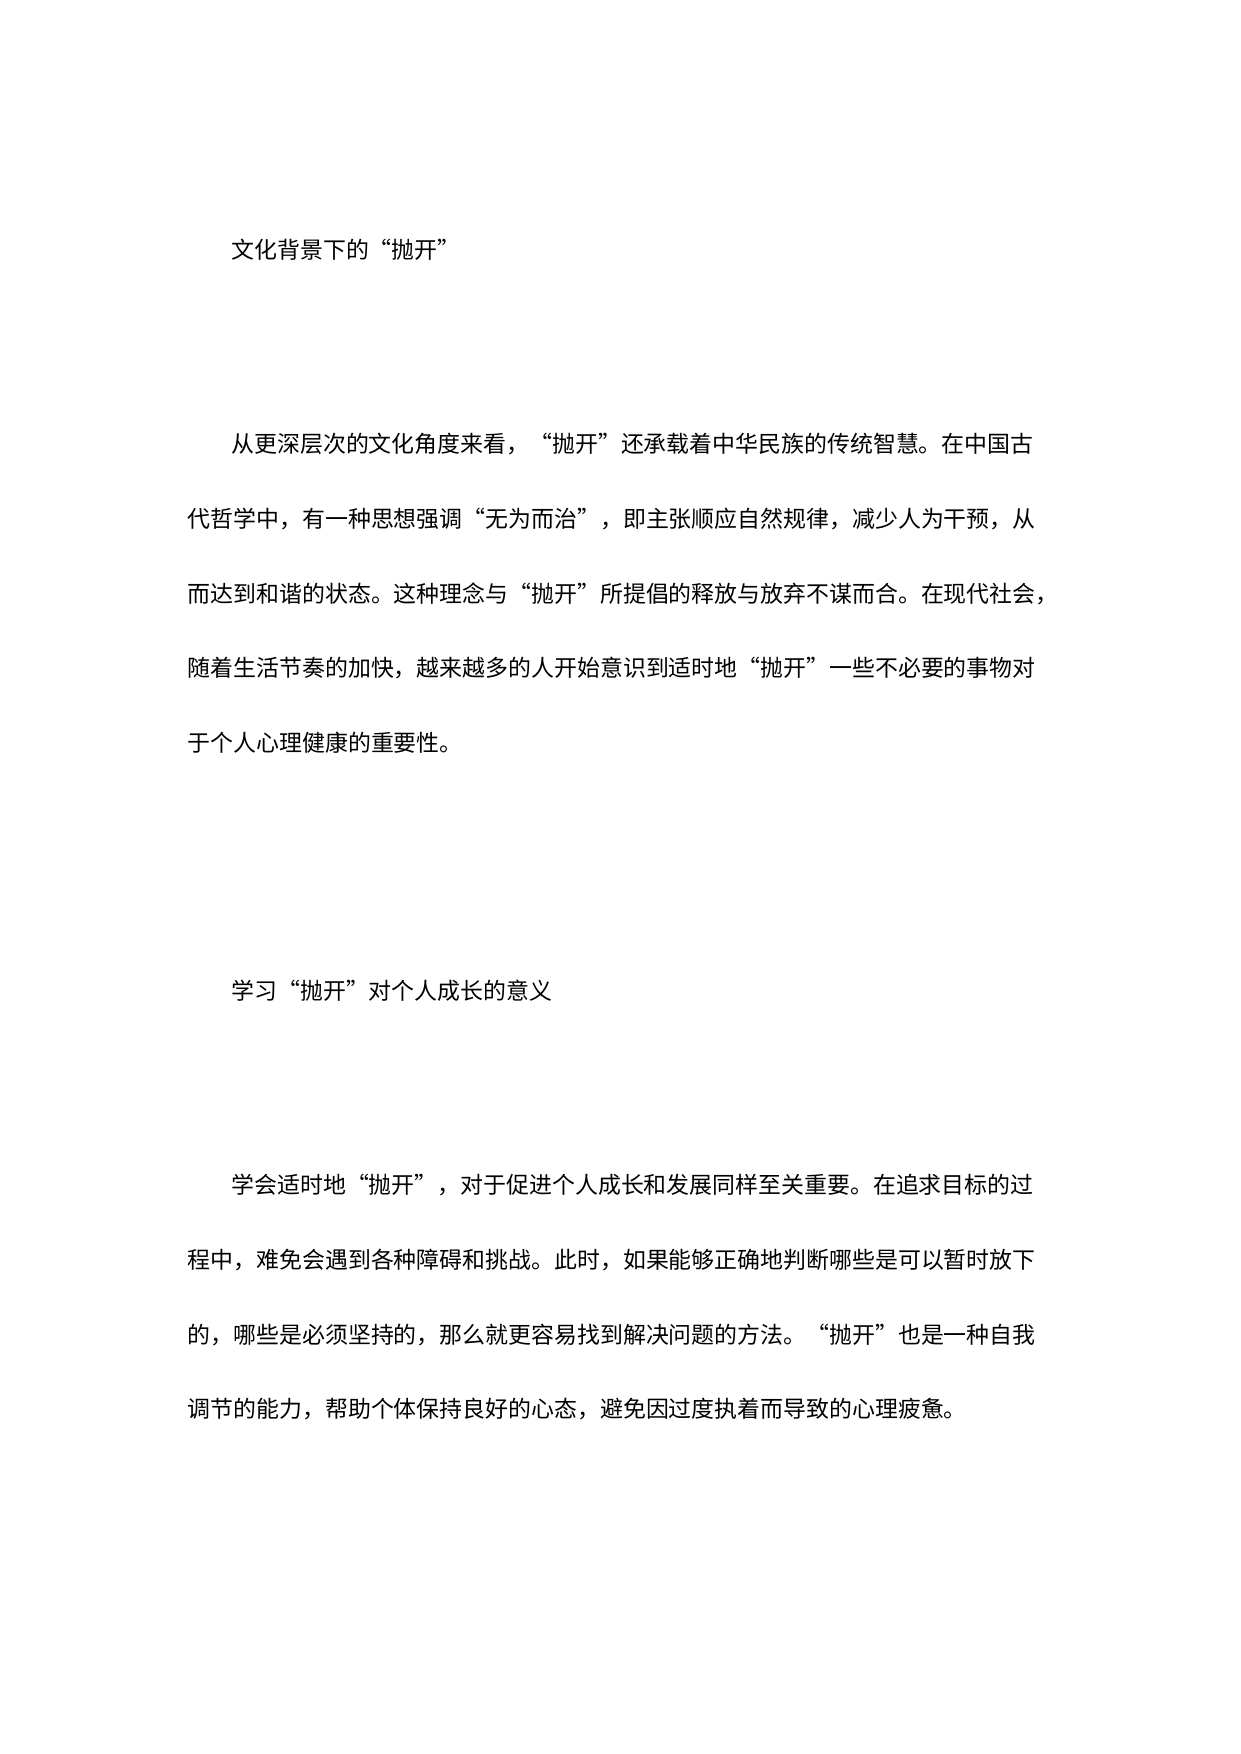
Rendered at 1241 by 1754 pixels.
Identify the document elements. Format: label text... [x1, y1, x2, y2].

text 学会适时地“抛开”，对于促进个人成长和发展同样至关重要。在追求目标的过程中，难免会遇到各种障碍和挑战。此时，如果能够正确地判断哪些是可以暂时放下的，哪些是必须坚持的，那么就更容易找到解决问题的方法。“抛开”也是一种自我调节的能力，帮助个体保持良好的心态，避免因过度执着而导致的心理疲惫。 [187, 1151, 1053, 1441]
text 文化背景下的“抛开” [187, 216, 1053, 281]
text 学习“抛开”对个人成长的意义 [187, 957, 1053, 1022]
text 从更深层次的文化角度来看，“抛开”还承载着中华民族的传统智慧。在中国古代哲学中，有一种思想强调“无为而治”，即主张顺应自然规律，减少人为干预，从而达到和谐的状态。这种理念与“抛开”所提倡的释放与放弃不谋而合。在现代社会，随着生活节奏的加快，越来越多的人开始意识到适时地“抛开”一些不必要的事物对于个人心理健康的重要性。 [187, 410, 1053, 774]
